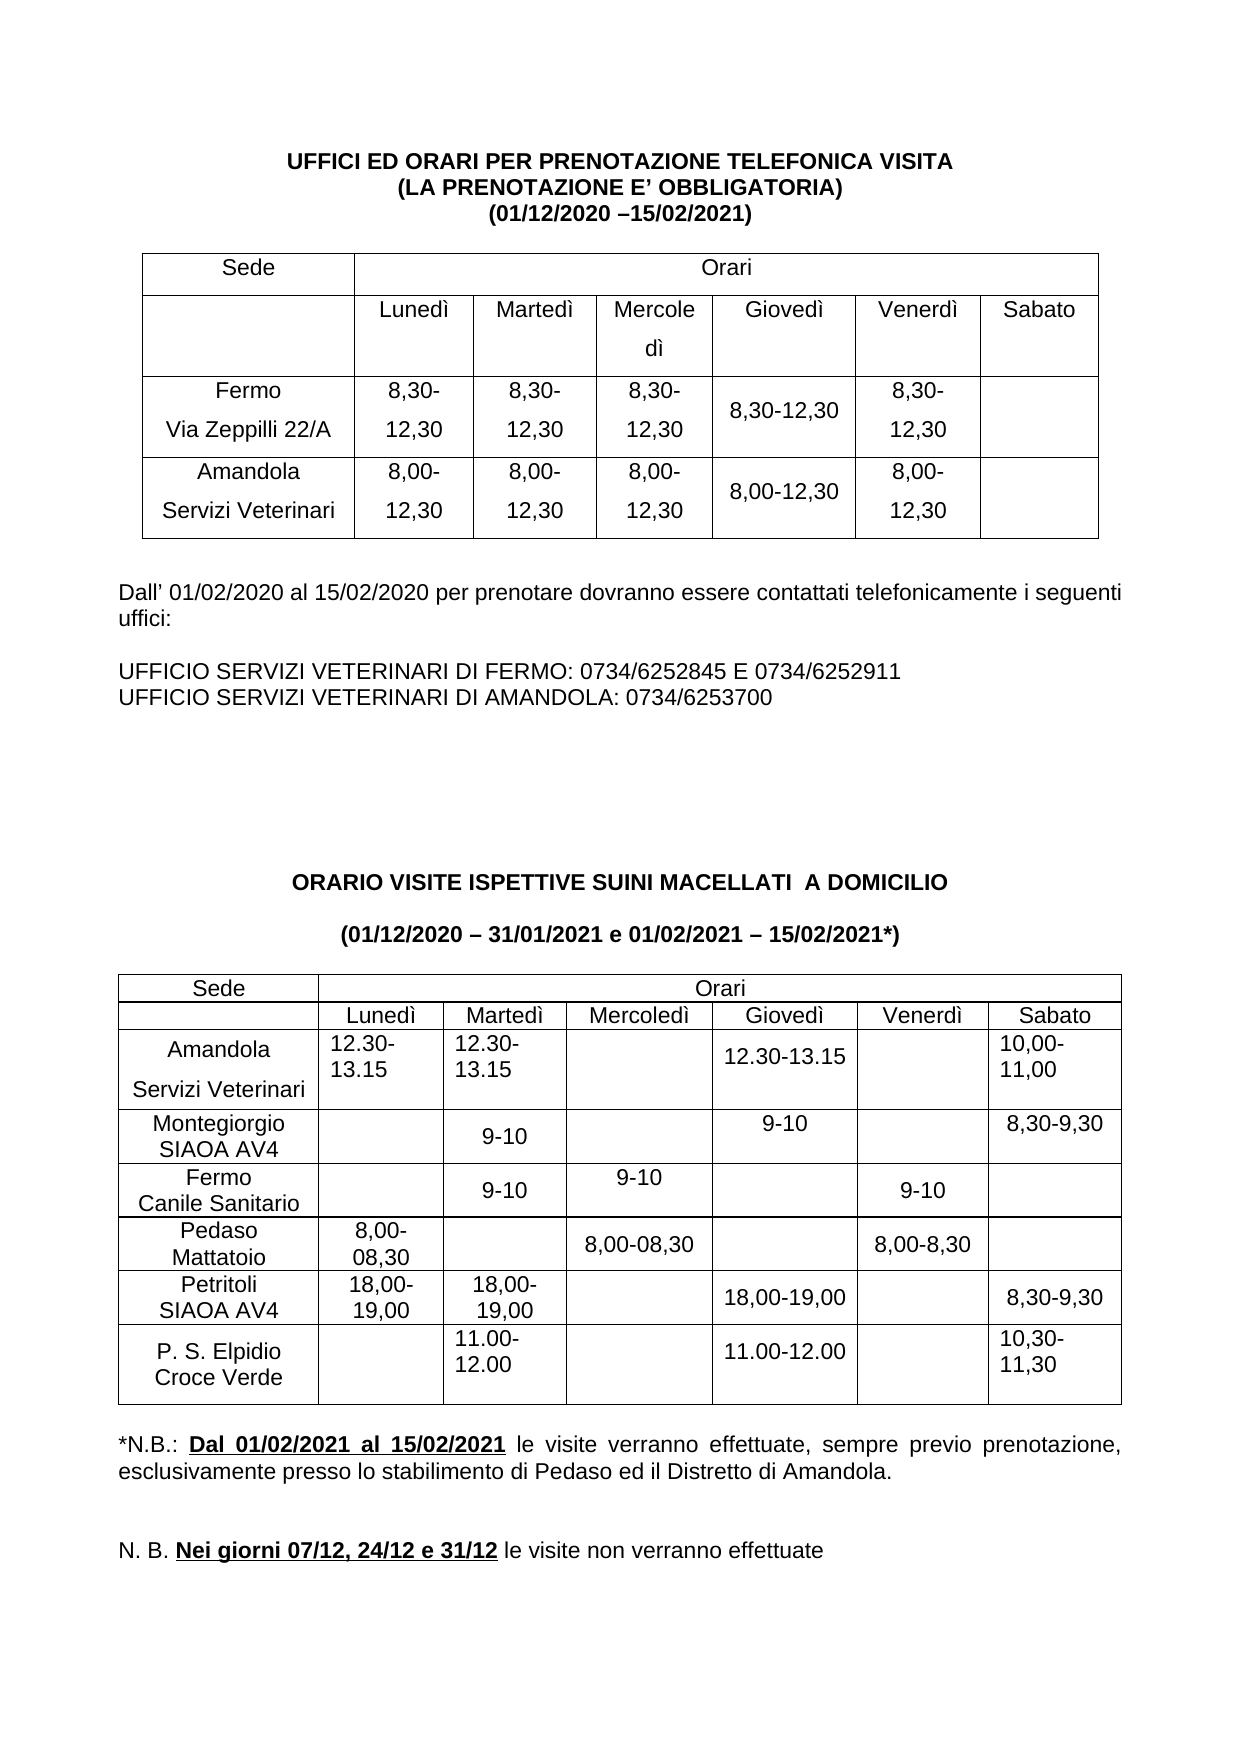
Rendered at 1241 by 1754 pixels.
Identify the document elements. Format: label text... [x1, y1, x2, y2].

table_cell [981, 377, 1098, 457]
table_cell [567, 1271, 712, 1324]
table_cell 8,30-12,30 [713, 377, 855, 457]
table_cell [319, 1164, 443, 1216]
table_cell 8,30-12,30 [474, 377, 596, 457]
table_cell Venerdì [856, 296, 980, 376]
table_cell [567, 1030, 712, 1109]
table_header Orari [319, 975, 1121, 1001]
table_cell 9-10 [567, 1164, 712, 1216]
table_cell [989, 1164, 1121, 1216]
table_cell Sabato [989, 1003, 1121, 1029]
table_cell 18,00-19,00 [444, 1271, 566, 1324]
text (01/12/2020 –15/02/2021) [118, 200, 1122, 227]
table_cell 12.30-13.15 [319, 1030, 443, 1109]
table_cell 11.00-12.00 [444, 1325, 566, 1404]
table_cell [858, 1271, 988, 1324]
table_cell 8,00-12,30 [355, 458, 473, 538]
table_cell Mercoledì [567, 1003, 712, 1029]
table_cell [713, 1218, 857, 1270]
table_cell [989, 1218, 1121, 1270]
table_cell Venerdì [858, 1003, 988, 1029]
table_cell [858, 1110, 988, 1163]
table_cell 9-10 [713, 1110, 857, 1163]
table_cell [119, 1003, 318, 1029]
table_cell [444, 1218, 566, 1270]
table_cell Montegiorgio SIAOA AV4 [119, 1110, 318, 1163]
text N. B. Nei giorni 07/12, 24/12 e 31/12 le visite non verranno effettuate [118, 1537, 1122, 1563]
text *N.B.: Dal 01/02/2021 al 15/02/2021 le visite verranno effettuate, sempre previo prenotazione, esclusivamente presso lo stabilimento di Pedaso ed il Distretto di Amandola. [118, 1431, 1122, 1484]
table_cell 8,30-12,30 [597, 377, 712, 457]
table_cell [567, 1325, 712, 1404]
table_cell 11.00-12.00 [713, 1325, 857, 1404]
table_cell 8,30-9,30 [989, 1271, 1121, 1324]
table_cell 18,00-19,00 [319, 1271, 443, 1324]
table_cell 10,30-11,30 [989, 1325, 1121, 1404]
table_cell 8,00-8,30 [858, 1218, 988, 1270]
text UFFICI ED ORARI PER PRENOTAZIONE TELEFONICA VISITA [118, 148, 1122, 174]
table_cell Pedaso Mattatoio [119, 1218, 318, 1270]
table_cell 8,00-12,30 [474, 458, 596, 538]
table_cell 9-10 [858, 1164, 988, 1216]
table_cell 8,30-12,30 [355, 377, 473, 457]
table_cell [319, 1110, 443, 1163]
table_cell [567, 1110, 712, 1163]
text UFFICIO SERVIZI VETERINARI DI FERMO: 0734/6252845 E 0734/6252911 [118, 658, 1122, 684]
table_cell [858, 1325, 988, 1404]
table_cell Giovedì [713, 296, 855, 376]
text ORARIO VISITE ISPETTIVE SUINI MACELLATI A DOMICILIO [118, 868, 1122, 895]
table_cell [713, 1164, 857, 1216]
table_cell [319, 1325, 443, 1404]
table_header Orari [355, 254, 1098, 295]
text (LA PRENOTAZIONE E’ OBBLIGATORIA) [118, 174, 1122, 200]
table_cell 12.30-13.15 [713, 1030, 857, 1109]
table_cell Martedì [444, 1003, 566, 1029]
table_cell Lunedì [319, 1003, 443, 1029]
table_cell 8,00-08,30 [567, 1218, 712, 1270]
table_cell [143, 296, 354, 376]
table_cell 8,30-9,30 [989, 1110, 1121, 1163]
text UFFICIO SERVIZI VETERINARI DI AMANDOLA: 0734/6253700 [118, 684, 1122, 710]
table_cell 9-10 [444, 1164, 566, 1216]
table_cell Martedì [474, 296, 596, 376]
table_header Sede [143, 254, 354, 295]
table_cell Amandola Servizi Veterinari [119, 1030, 318, 1109]
table_header Sede [119, 975, 318, 1001]
text (01/12/2020 – 31/01/2021 e 01/02/2021 – 15/02/2021*) [118, 921, 1122, 948]
table_cell 8,00- 08,30 [319, 1218, 443, 1270]
table_cell Amandola Servizi Veterinari [143, 458, 354, 538]
table_cell 8,00-12,30 [856, 458, 980, 538]
table_cell 8,30-12,30 [856, 377, 980, 457]
table_cell 8,00-12,30 [713, 458, 855, 538]
table_cell 8,00-12,30 [597, 458, 712, 538]
table_cell [858, 1030, 988, 1109]
table_cell Fermo Via Zeppilli 22/A [143, 377, 354, 457]
table_cell Sabato [981, 296, 1098, 376]
table_cell Fermo Canile Sanitario [119, 1164, 318, 1216]
table_cell Mercoledì [597, 296, 712, 376]
table_cell 9-10 [444, 1110, 566, 1163]
table_cell Petritoli SIAOA AV4 [119, 1271, 318, 1324]
table_cell P. S. Elpidio Croce Verde [119, 1325, 318, 1404]
table_cell 10,00-11,00 [989, 1030, 1121, 1109]
text Dall’ 01/02/2020 al 15/02/2020 per prenotare dovranno essere contattati telefonicamente i seguenti uffici: [118, 579, 1122, 631]
table_cell 18,00-19,00 [713, 1271, 857, 1324]
table_cell Giovedì [713, 1003, 857, 1029]
table_cell [981, 458, 1098, 538]
table_cell Lunedì [355, 296, 473, 376]
table_cell 12.30-13.15 [444, 1030, 566, 1109]
